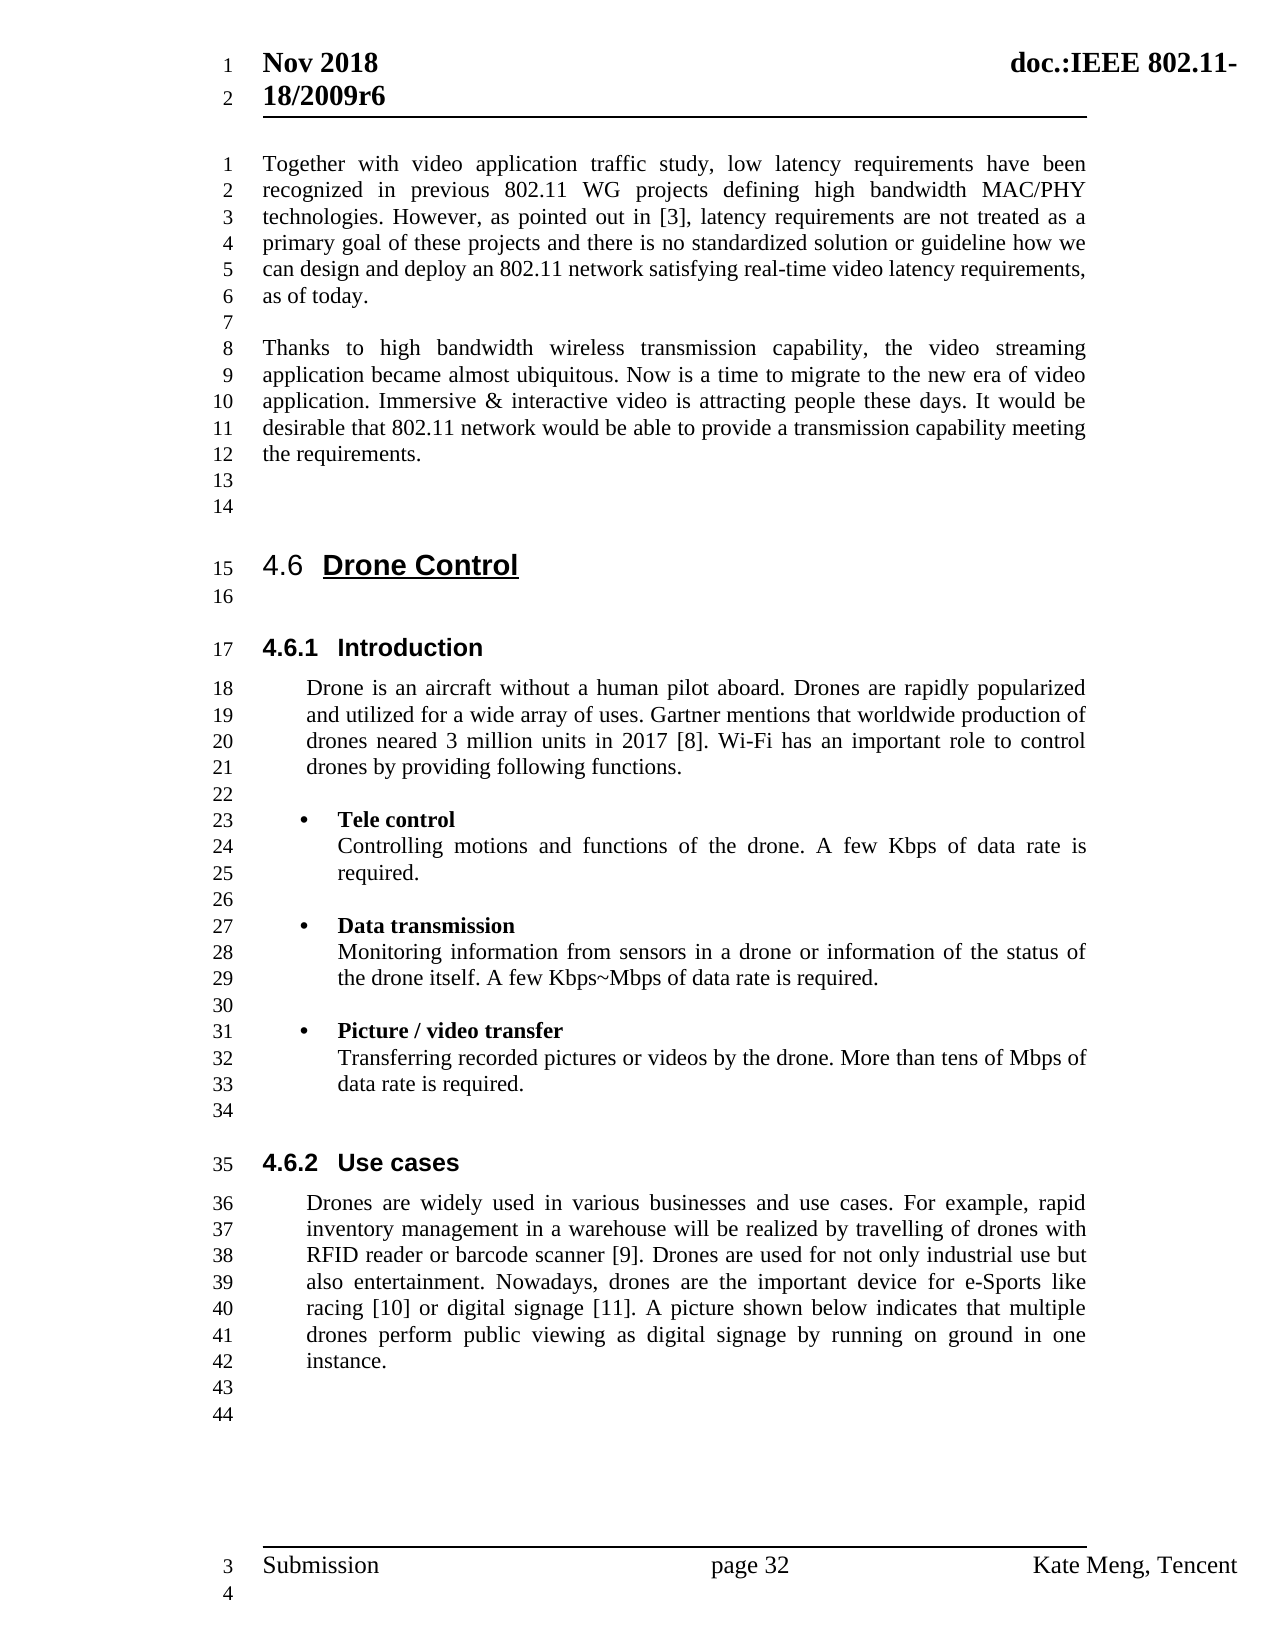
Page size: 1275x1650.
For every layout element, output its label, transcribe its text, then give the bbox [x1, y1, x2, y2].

list Tele control [300, 806, 1087, 832]
subtitle Drone Control [262, 548, 1087, 582]
list Picture / video transfer [300, 1017, 1087, 1043]
text Drones are widely used in various businesses and use cases. For example, rapid inventory management in a warehouse will be realized by travelling of drones with RFID reader or barcode scanner [9]. Drones are used for not only industrial use but also entertainment. Nowadays, drones are the important device for e-Sports like racing [10] or digital signage [11]. A picture shown below indicates that multiple drones perform public viewing as digital signage by running on ground in one instance. [306, 1189, 1087, 1373]
text Together with video application traffic study, low latency requirements have been recognized in previous 802.11 WG projects defining high bandwidth MAC/PHY technologies. However, as pointed out in [3], latency requirements are not treated as a primary goal of these projects and there is no standardized solution or guideline how we can design and deploy an 802.11 network satisfying real-time video latency requirements, as of today. [262, 150, 1087, 308]
text Drone is an aircraft without a human pilot aboard. Drones are rapidly popularized and utilized for a wide array of uses. Gartner mentions that worldwide production of drones neared 3 million units in 2017 [8]. Wi-Fi has an important role to control drones by providing following functions. [306, 674, 1087, 780]
subtitle Introduction [262, 633, 1087, 662]
subtitle Use cases [262, 1148, 1087, 1176]
text Controlling motions and functions of the drone. A few Kbps of data rate is required. [337, 832, 1087, 885]
text Monitoring information from sensors in a drone or information of the status of the drone itself. A few Kbps~Mbps of data rate is required. [337, 938, 1087, 991]
text Transferring recorded pictures or videos by the drone. More than tens of Mbps of data rate is required. [337, 1043, 1087, 1096]
text Thanks to high bandwidth wireless transmission capability, the video streaming application became almost ubiquitous. Now is a time to migrate to the new era of video application. Immersive & interactive video is attracting people these days. It would be desirable that 802.11 network would be able to provide a transmission capability meeting the requirements. [262, 334, 1087, 466]
list Data transmission [300, 912, 1087, 938]
